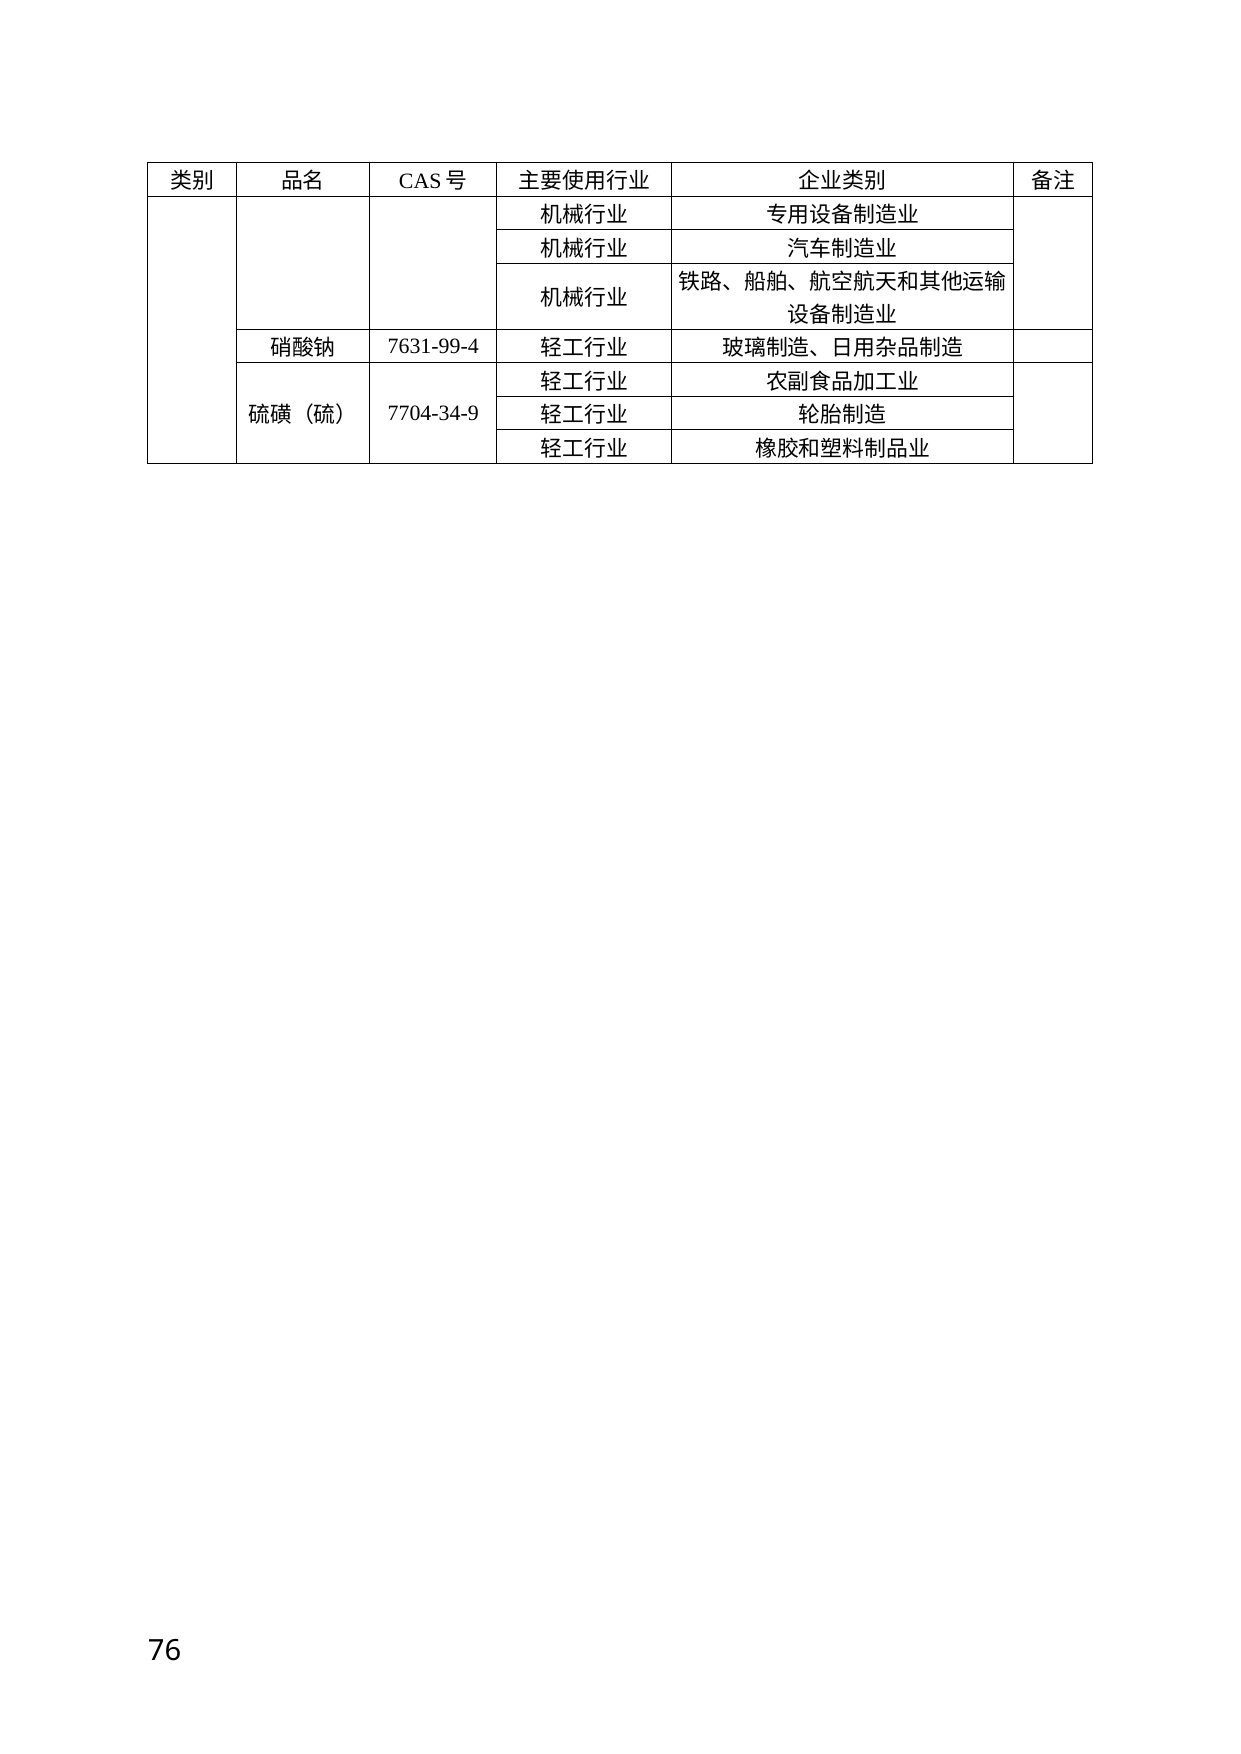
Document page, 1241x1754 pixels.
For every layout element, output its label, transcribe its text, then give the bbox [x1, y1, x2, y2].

table_cell 农副食品加工业 [672, 363, 1013, 396]
table_header 企业类别 [672, 163, 1013, 196]
table_cell 轻工行业 [497, 430, 671, 463]
table_header 品名 [237, 163, 369, 196]
table_cell 玻璃制造、日用杂品制造 [672, 330, 1013, 362]
table_cell 专用设备制造业 [672, 197, 1013, 229]
table_header 类别 [148, 163, 236, 196]
table_cell 轻工行业 [497, 363, 671, 396]
table_cell 轻工行业 [497, 397, 671, 429]
table_cell 铁路、船舶、航空航天和其他运输设备制造业 [672, 264, 1013, 329]
table_header 主要使用行业 [497, 163, 671, 196]
table_cell 机械行业 [497, 230, 671, 263]
table_cell 橡胶和塑料制品业 [672, 430, 1013, 463]
table_cell 7704-34-9 [370, 363, 496, 463]
table_cell 7631-99-4 [370, 330, 496, 362]
table_cell [1014, 330, 1092, 362]
table_cell 机械行业 [497, 264, 671, 329]
table_cell 硫磺（硫） [237, 363, 369, 463]
table_cell 硝酸钠 [237, 330, 369, 362]
table_cell 轮胎制造 [672, 397, 1013, 429]
table_header CAS号 [370, 163, 496, 196]
table_cell 轻工行业 [497, 330, 671, 362]
table_cell 机械行业 [497, 197, 671, 229]
table_header 备注 [1014, 163, 1092, 196]
table_cell 汽车制造业 [672, 230, 1013, 263]
table_cell [1014, 363, 1092, 463]
